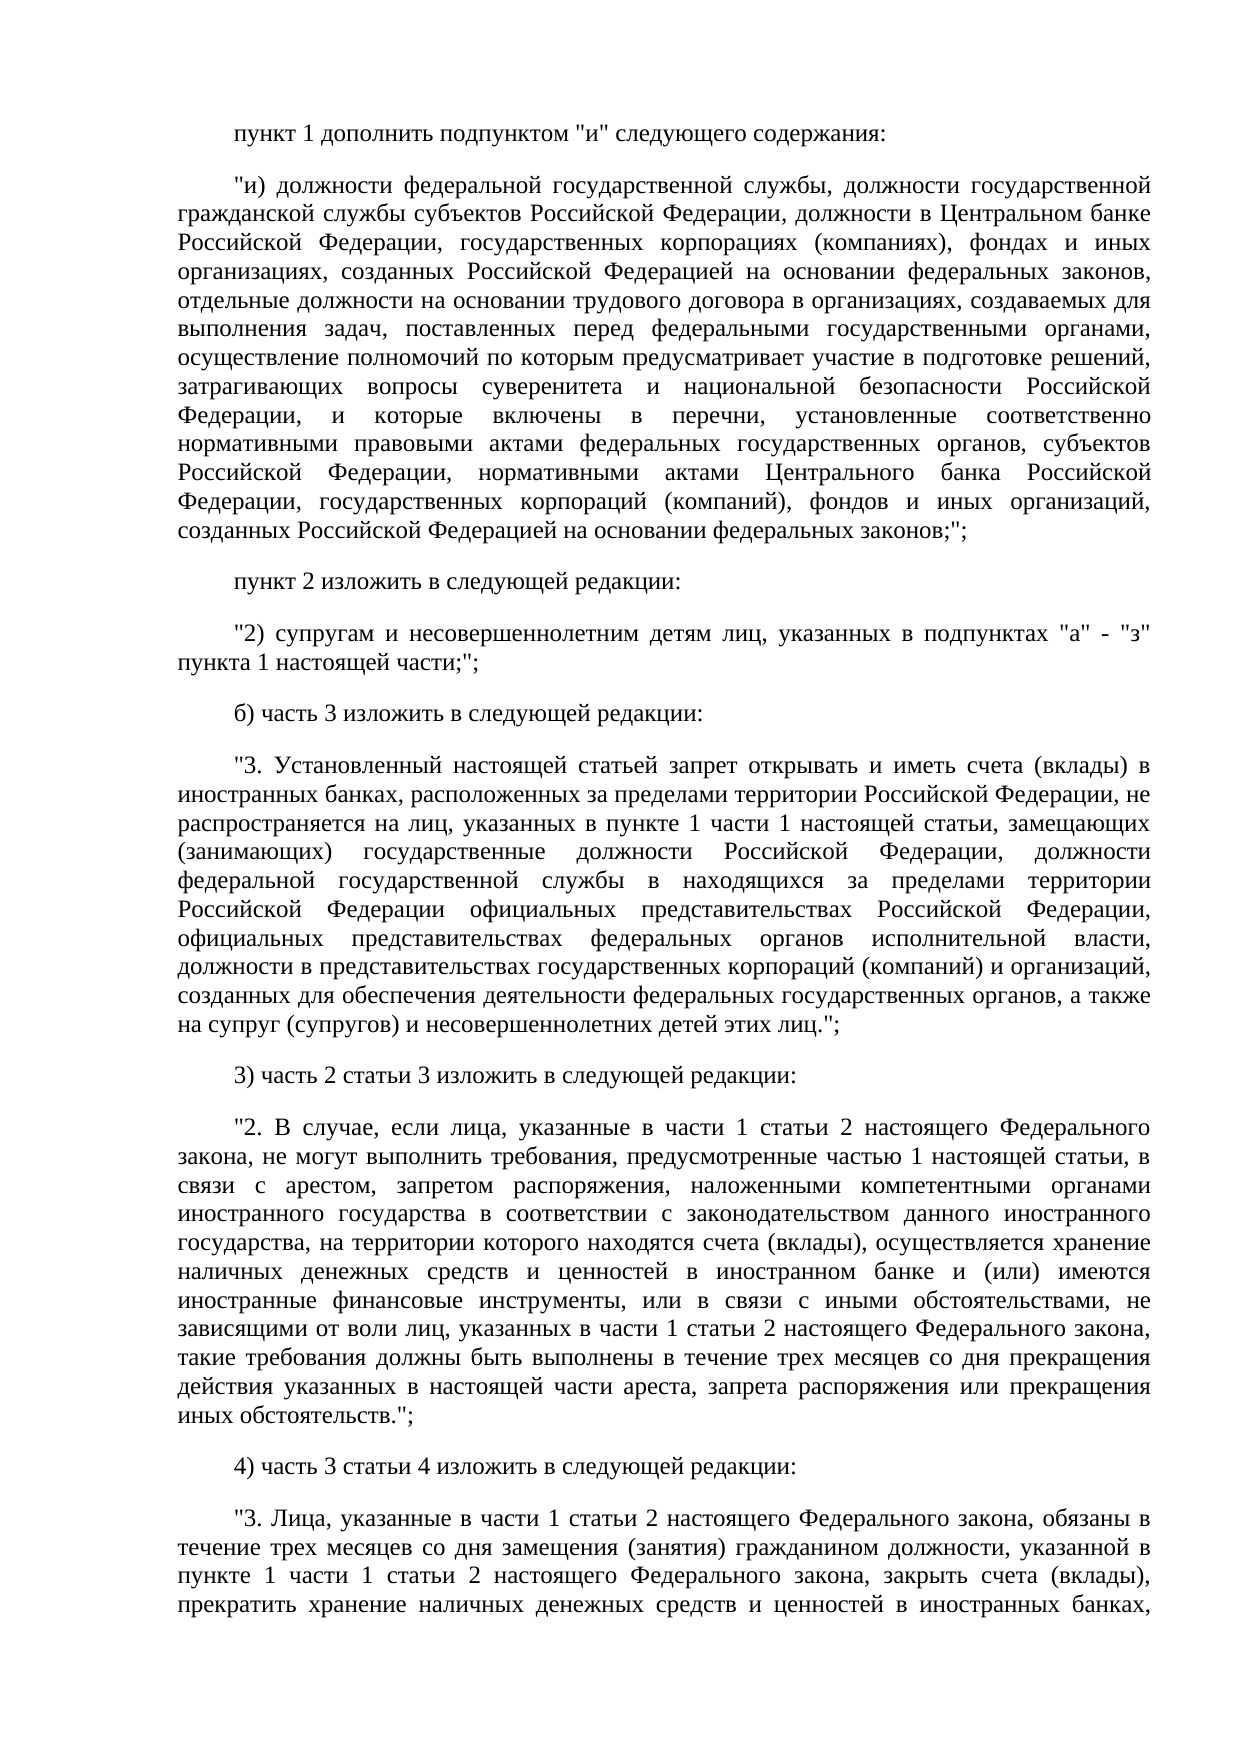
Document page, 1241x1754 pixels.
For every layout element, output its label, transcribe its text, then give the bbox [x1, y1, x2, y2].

text б) часть 3 изложить в следующей редакции: [177, 698, 1152, 727]
text пункт 1 дополнить подпунктом "и" следующего содержания: [177, 118, 1152, 147]
text "3. Установленный настоящей статьей запрет открывать и иметь счета (вклады) в иностранных банках, расположенных за пределами территории Российской Федерации, не распространяется на лиц, указанных в пункте 1 части 1 настоящей статьи, замещающих (занимающих) государственные должности Российской Федерации, должности федеральной государственной службы в находящихся за пределами территории Российской Федерации официальных представительствах Российской Федерации, официальных представительствах федеральных органов исполнительной власти, должности в представительствах государственных корпораций (компаний) и организаций, созданных для обеспечения деятельности федеральных государственных органов, а также на супруг (супругов) и несовершеннолетних детей этих лиц."; [177, 750, 1152, 1038]
text "2) супругам и несовершеннолетним детям лиц, указанных в подпунктах "а" - "з" пункта 1 настоящей части;"; [177, 618, 1152, 676]
text "2. В случае, если лица, указанные в части 1 статьи 2 настоящего Федерального закона, не могут выполнить требования, предусмотренные частью 1 настоящей статьи, в связи с арестом, запретом распоряжения, наложенными компетентными органами иностранного государства в соответствии с законодательством данного иностранного государства, на территории которого находятся счета (вклады), осуществляется хранение наличных денежных средств и ценностей в иностранном банке и (или) имеются иностранные финансовые инструменты, или в связи с иными обстоятельствами, не зависящими от воли лиц, указанных в части 1 статьи 2 настоящего Федерального закона, такие требования должны быть выполнены в течение трех месяцев со дня прекращения действия указанных в настоящей части ареста, запрета распоряжения или прекращения иных обстоятельств."; [177, 1112, 1152, 1428]
text "и) должности федеральной государственной службы, должности государственной гражданской службы субъектов Российской Федерации, должности в Центральном банке Российской Федерации, государственных корпорациях (компаниях), фондах и иных организациях, созданных Российской Федерацией на основании федеральных законов, отдельные должности на основании трудового договора в организациях, создаваемых для выполнения задач, поставленных перед федеральными государственными органами, осуществление полномочий по которым предусматривает участие в подготовке решений, затрагивающих вопросы суверенитета и национальной безопасности Российской Федерации, и которые включены в перечни, установленные соответственно нормативными правовыми актами федеральных государственных органов, субъектов Российской Федерации, нормативными актами Центрального банка Российской Федерации, государственных корпораций (компаний), фондов и иных организаций, созданных Российской Федерацией на основании федеральных законов;"; [177, 170, 1152, 543]
text 4) часть 3 статьи 4 изложить в следующей редакции: [177, 1451, 1152, 1480]
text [177, 1503, 1152, 1618]
text 3) часть 2 статьи 3 изложить в следующей редакции: [177, 1061, 1152, 1089]
text пункт 2 изложить в следующей редакции: [177, 566, 1152, 595]
